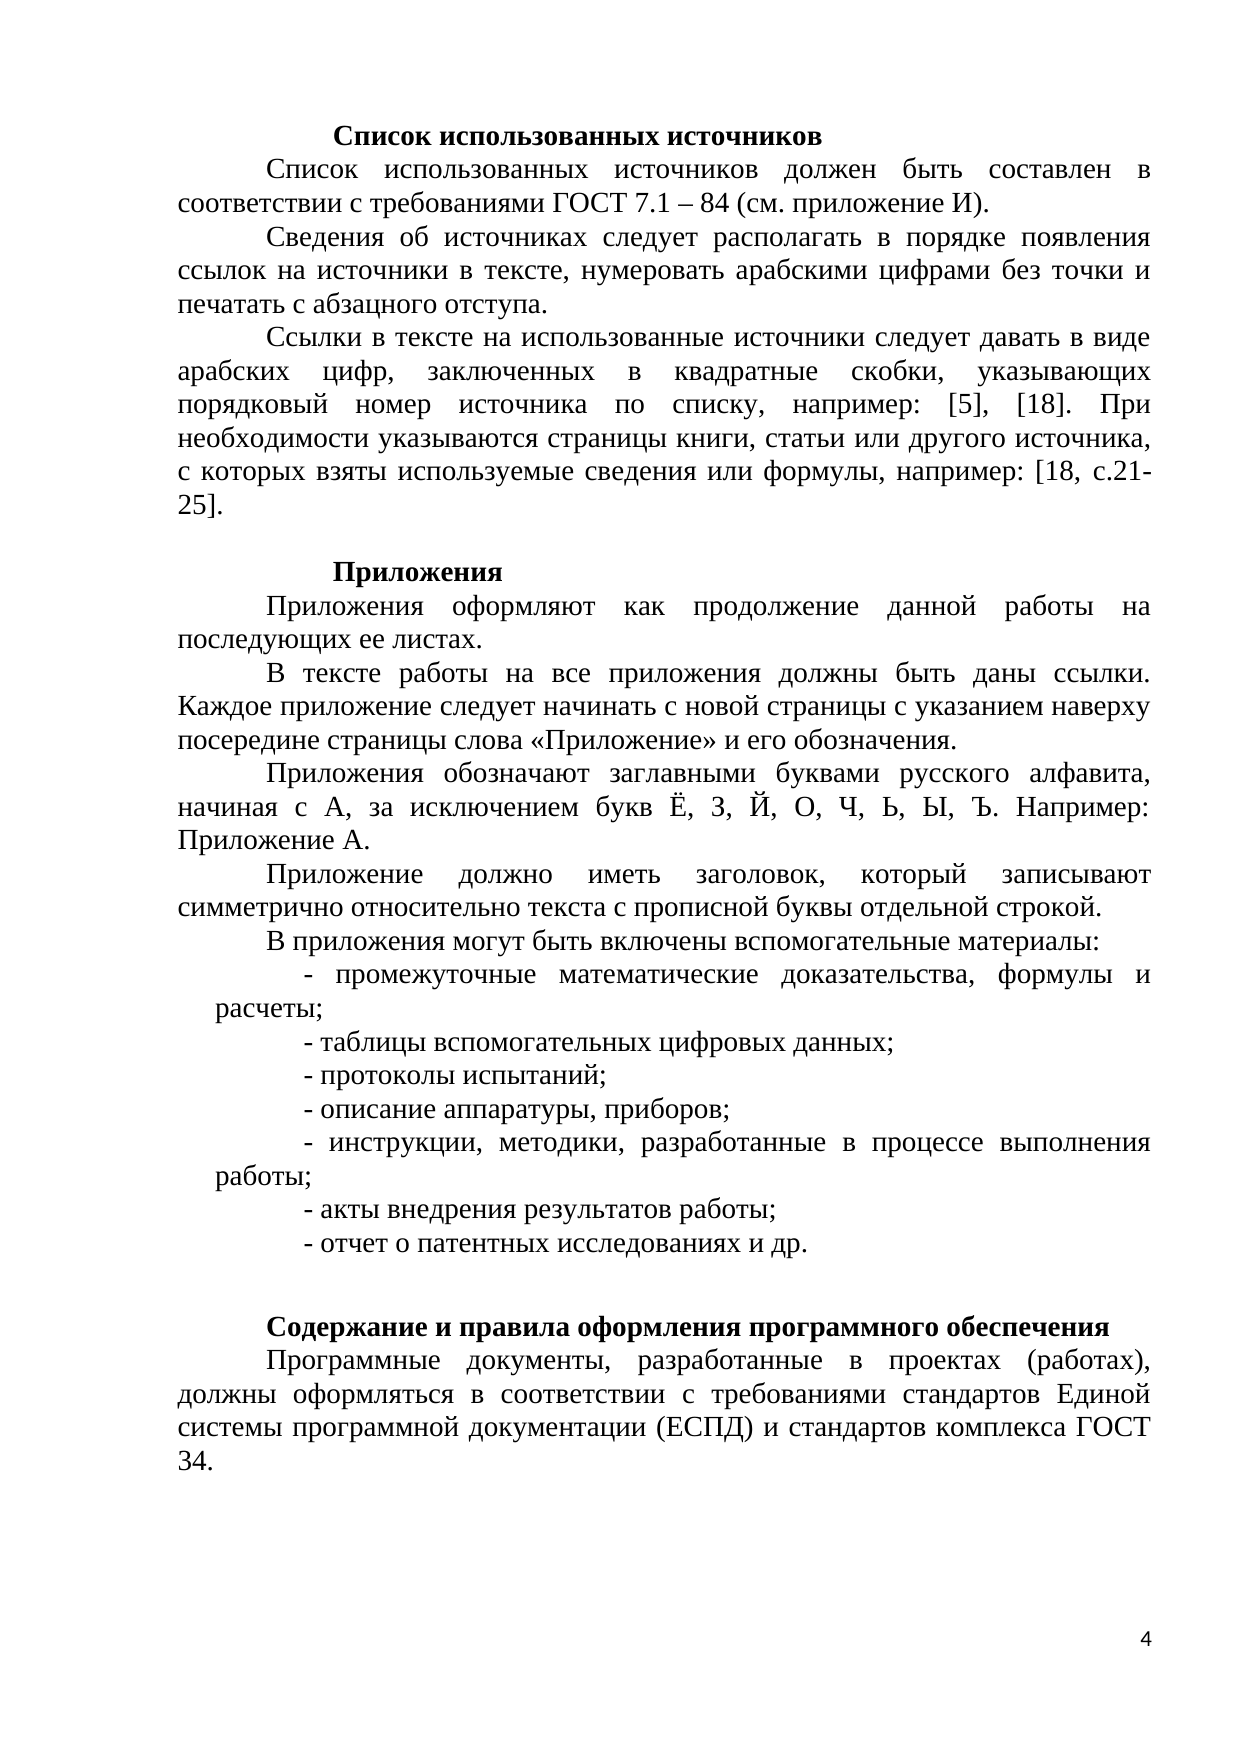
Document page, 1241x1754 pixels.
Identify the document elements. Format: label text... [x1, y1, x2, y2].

text - таблицы вспомогательных цифровых данных; [215, 1024, 1152, 1057]
text Приложения оформляют как продолжение данной работы на последующих ее листах. [177, 588, 1152, 655]
text - промежуточные математические доказательства, формулы и расчеты; [215, 957, 1152, 1024]
text Содержание и правила оформления программного обеспечения [177, 1309, 1152, 1342]
text Программные документы, разработанные в проектах (работах), должны оформляться в соответствии с требованиями стандартов Единой системы программной документации (ЕСПД) и стандартов комплекса ГОСТ 34. [177, 1342, 1152, 1477]
text Список использованных источников [244, 118, 1152, 152]
text Список использованных источников должен быть составлен в соответствии с требованиями ГОСТ 7.1 – 84 (см. приложение И). [177, 152, 1152, 219]
text Ссылки в тексте на использованные источники следует давать в виде арабских цифр, заключенных в квадратные скобки, указывающих порядковый номер источника по списку, например: [5], [18]. При необходимости указываются страницы книги, статьи или другого источника, с которых взяты используемые сведения или формулы, например: [18, c.21-25]. [177, 319, 1152, 521]
text - протоколы испытаний; [215, 1057, 1152, 1091]
text - акты внедрения результатов работы; [215, 1191, 1152, 1225]
text Приложения [244, 554, 1152, 588]
text - отчет о патентных исследованиях и др. [215, 1225, 1152, 1258]
text Приложение должно иметь заголовок, который записывают симметрично относительно текста с прописной буквы отдельной строкой. [177, 856, 1152, 923]
text Приложения обозначают заглавными буквами русского алфавита, начиная с А, за исключением букв Ё, З, Й, О, Ч, Ь, Ы, Ъ. Например: Приложение А. [177, 755, 1152, 856]
text В приложения могут быть включены вспомогательные материалы: [177, 923, 1152, 957]
text В тексте работы на все приложения должны быть даны ссылки. Каждое приложение следует начинать с новой страницы с указанием наверху посередине страницы слова «Приложение» и его обозначения. [177, 655, 1152, 755]
text - описание аппаратуры, приборов; [215, 1091, 1152, 1124]
text - инструкции, методики, разработанные в процессе выполнения работы; [215, 1124, 1152, 1191]
text Сведения об источниках следует располагать в порядке появления ссылок на источники в тексте, нумеровать арабскими цифрами без точки и печатать с абзацного отступа. [177, 219, 1152, 319]
